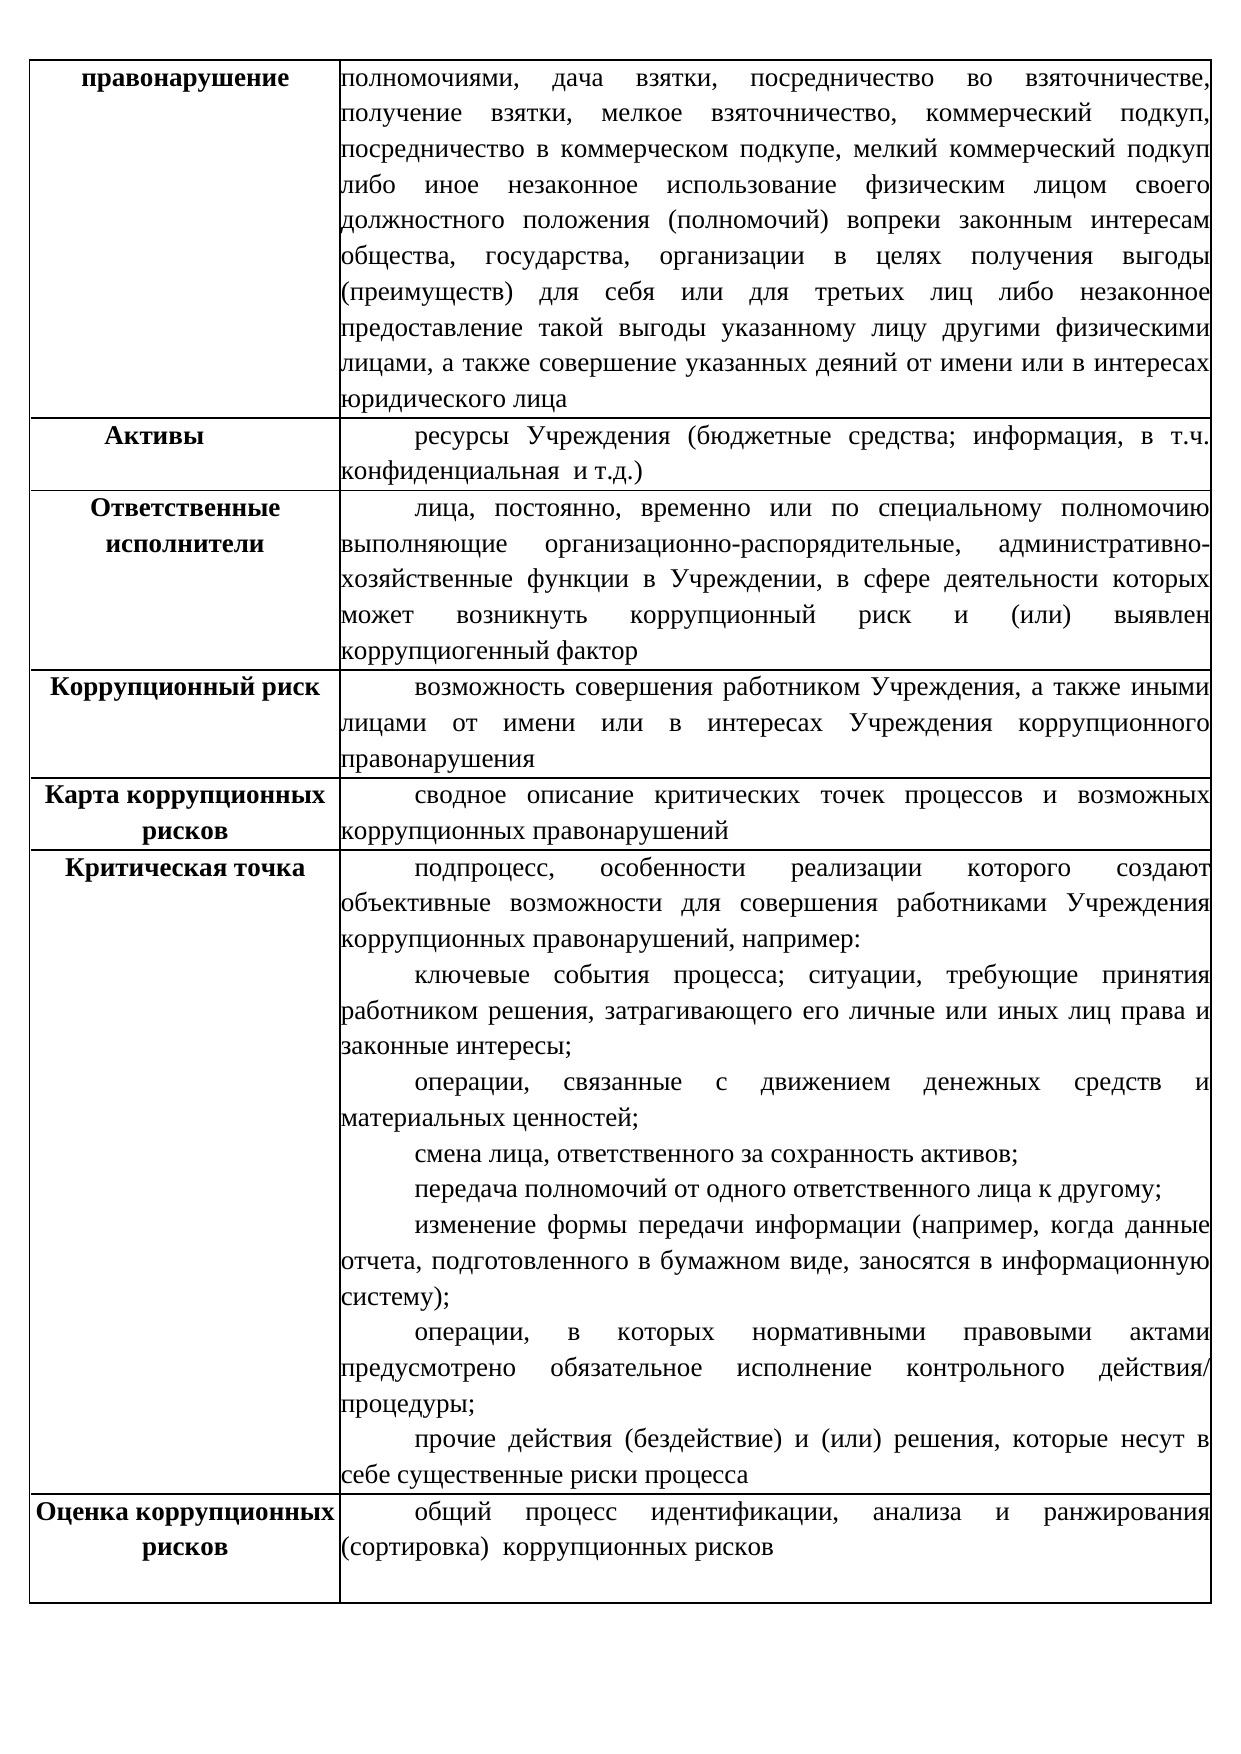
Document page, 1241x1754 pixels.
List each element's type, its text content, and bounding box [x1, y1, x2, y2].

table_cell Карта коррупционных рисков [30, 778, 339, 849]
table_cell общий процесс идентификации, анализа и ранжирования (сортировка) коррупционных рисков [341, 1495, 1210, 1602]
table_cell Критическая точка [30, 850, 339, 1493]
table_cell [341, 61, 1210, 417]
table_cell Ответственные исполнители [30, 491, 339, 669]
table_cell Оценка коррупционных рисков [30, 1494, 339, 1602]
table_cell возможность совершения работником Учреждения, а также иными лицами от имени или в интересах Учреждения коррупционного правонарушения [341, 671, 1210, 777]
table_cell подпроцесс, особенности реализации которого создают объективные возможности для совершения работниками Учреждения коррупционных правонарушений, например: ключевые события процесса; ситуации, требующие принятия работником решения, затрагивающего его личные или иных лиц права и законные интересы; операции, связанные с движением денежных средств и материальных ценностей; смена лица, ответственного за сохранность активов; передача полномочий от одного ответственного лица к другому; изменение формы передачи информации (например, когда данные отчета, подготовленного в бумажном виде, заносятся в информационную систему); операции, в которых нормативными правовыми актами предусмотрено обязательное исполнение контрольного действия/ процедуры; прочие действия (бездействие) и (или) решения, которые несут в себе существенные риски процесса [341, 851, 1210, 1493]
table_cell сводное описание критических точек процессов и возможных коррупционных правонарушений [341, 779, 1210, 849]
table_cell лица, постоянно, временно или по специальному полномочию выполняющие организационно-распорядительные, административно-хозяйственные функции в Учреждении, в сфере деятельности которых может возникнуть коррупционный риск и (или) выявлен коррупциогенный фактор [341, 491, 1210, 669]
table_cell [30, 61, 339, 417]
table_cell ресурсы Учреждения (бюджетные средства; информация, в т.ч. конфиденциальная и т.д.) [341, 419, 1210, 489]
table_cell Активы [30, 418, 339, 489]
table_cell Коррупционный риск [30, 670, 339, 777]
